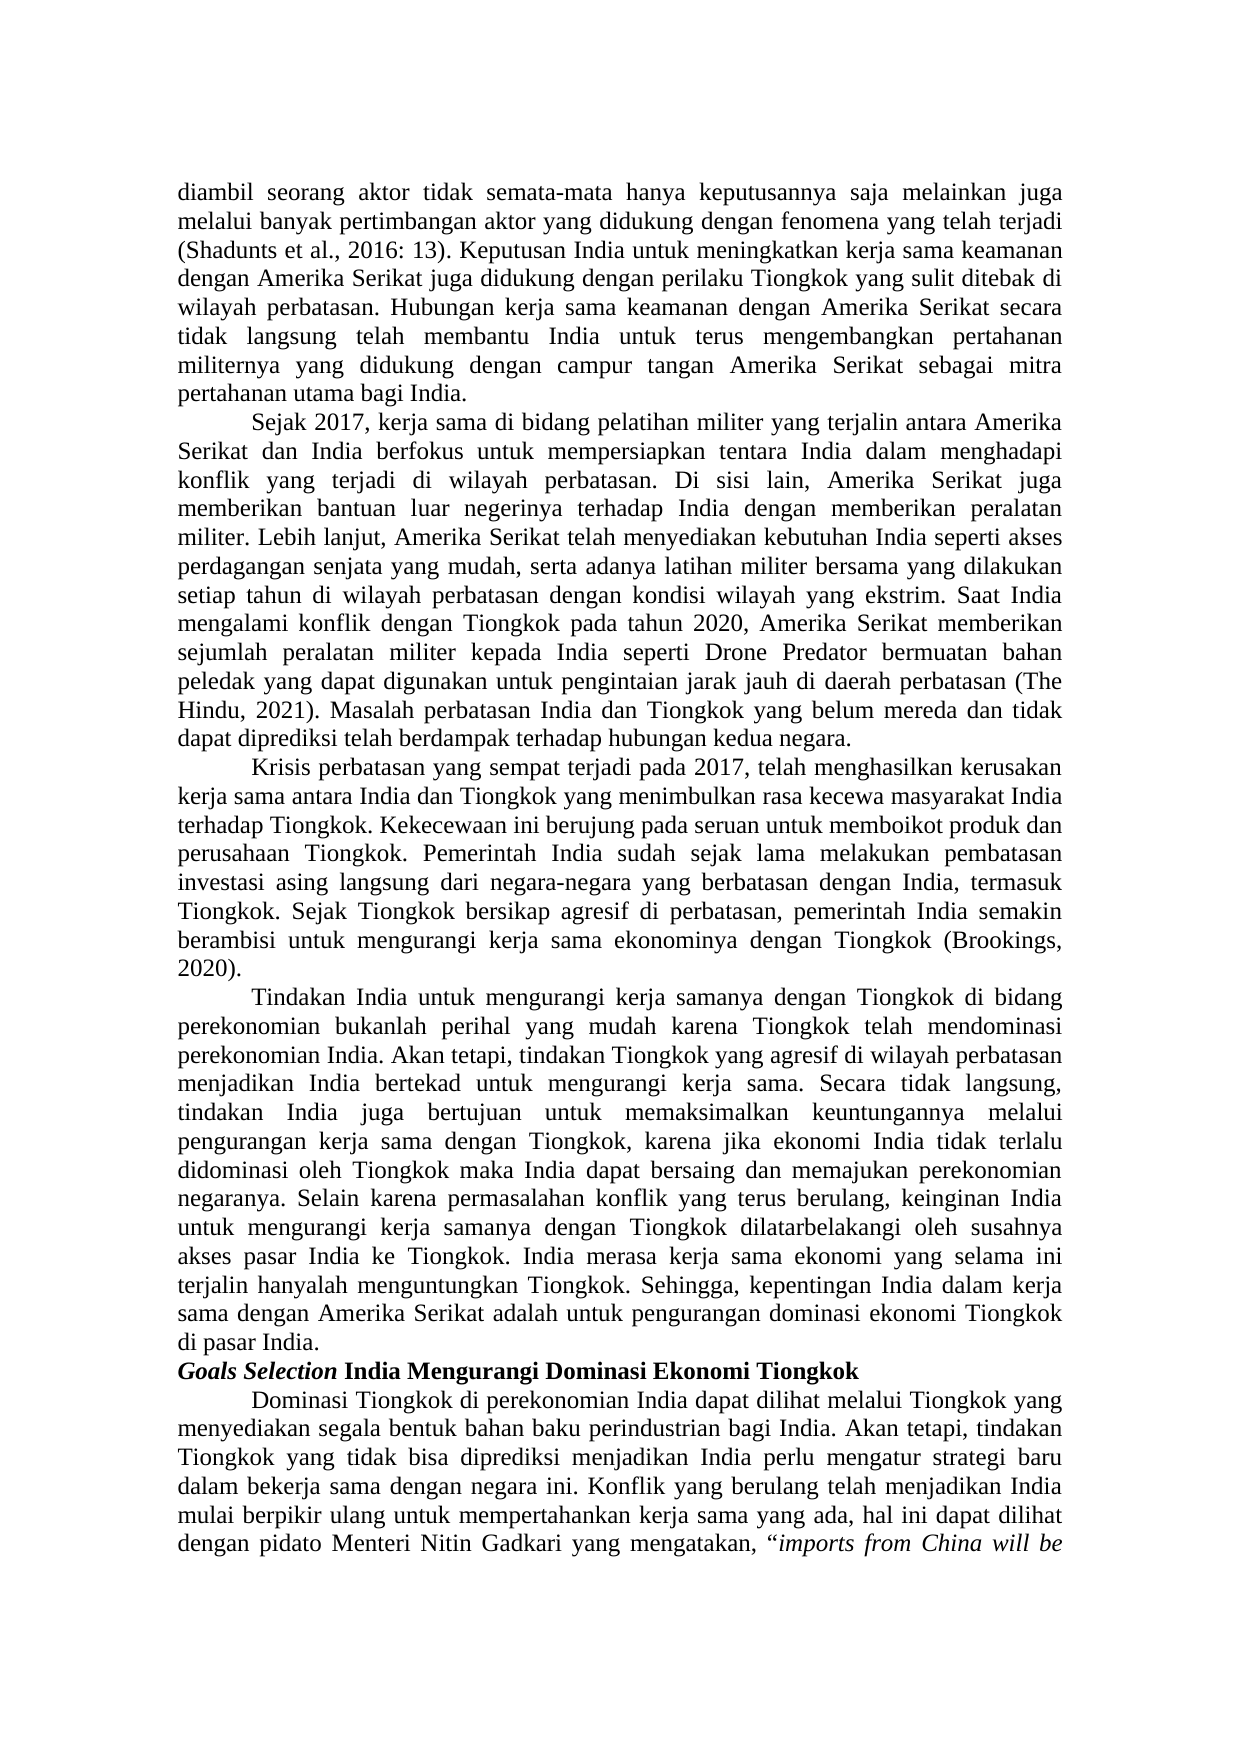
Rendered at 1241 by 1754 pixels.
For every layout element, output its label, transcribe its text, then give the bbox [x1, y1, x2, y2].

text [177, 1385, 1063, 1557]
text Tindakan India untuk mengurangi kerja samanya dengan Tiongkok di bidang perekonomian bukanlah perihal yang mudah karena Tiongkok telah mendominasi perekonomian India. Akan tetapi, tindakan Tiongkok yang agresif di wilayah perbatasan menjadikan India bertekad untuk mengurangi kerja sama. Secara tidak langsung, tindakan India juga bertujuan untuk memaksimalkan keuntungannya melalui pengurangan kerja sama dengan Tiongkok, karena jika ekonomi India tidak terlalu didominasi oleh Tiongkok maka India dapat bersaing dan memajukan perekonomian negaranya. Selain karena permasalahan konflik yang terus berulang, keinginan India untuk mengurangi kerja samanya dengan Tiongkok dilatarbelakangi oleh susahnya akses pasar India ke Tiongkok. India merasa kerja sama ekonomi yang selama ini terjalin hanyalah menguntungkan Tiongkok. Sehingga, kepentingan India dalam kerja sama dengan Amerika Serikat adalah untuk pengurangan dominasi ekonomi Tiongkok di pasar India. [177, 982, 1063, 1356]
text Sejak 2017, kerja sama di bidang pelatihan militer yang terjalin antara Amerika Serikat dan India berfokus untuk mempersiapkan tentara India dalam menghadapi konflik yang terjadi di wilayah perbatasan. Di sisi lain, Amerika Serikat juga memberikan bantuan luar negerinya terhadap India dengan memberikan peralatan militer. Lebih lanjut, Amerika Serikat telah menyediakan kebutuhan India seperti akses perdagangan senjata yang mudah, serta adanya latihan militer bersama yang dilakukan setiap tahun di wilayah perbatasan dengan kondisi wilayah yang ekstrim. Saat India mengalami konflik dengan Tiongkok pada tahun 2020, Amerika Serikat memberikan sejumlah peralatan militer kepada India seperti Drone Predator bermuatan bahan peledak yang dapat digunakan untuk pengintaian jarak jauh di daerah perbatasan (The Hindu, 2021). Masalah perbatasan India dan Tiongkok yang belum mereda dan tidak dapat diprediksi telah berdampak terhadap hubungan kedua negara. [177, 407, 1063, 752]
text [177, 177, 1063, 407]
subtitle Goals Selection India Mengurangi Dominasi Ekonomi Tiongkok [177, 1356, 1063, 1385]
text Krisis perbatasan yang sempat terjadi pada 2017, telah menghasilkan kerusakan kerja sama antara India dan Tiongkok yang menimbulkan rasa kecewa masyarakat India terhadap Tiongkok. Kekecewaan ini berujung pada seruan untuk memboikot produk dan perusahaan Tiongkok. Pemerintah India sudah sejak lama melakukan pembatasan investasi asing langsung dari negara-negara yang berbatasan dengan India, termasuk Tiongkok. Sejak Tiongkok bersikap agresif di perbatasan, pemerintah India semakin berambisi untuk mengurangi kerja sama ekonominya dengan Tiongkok (Brookings, 2020). [177, 752, 1063, 982]
